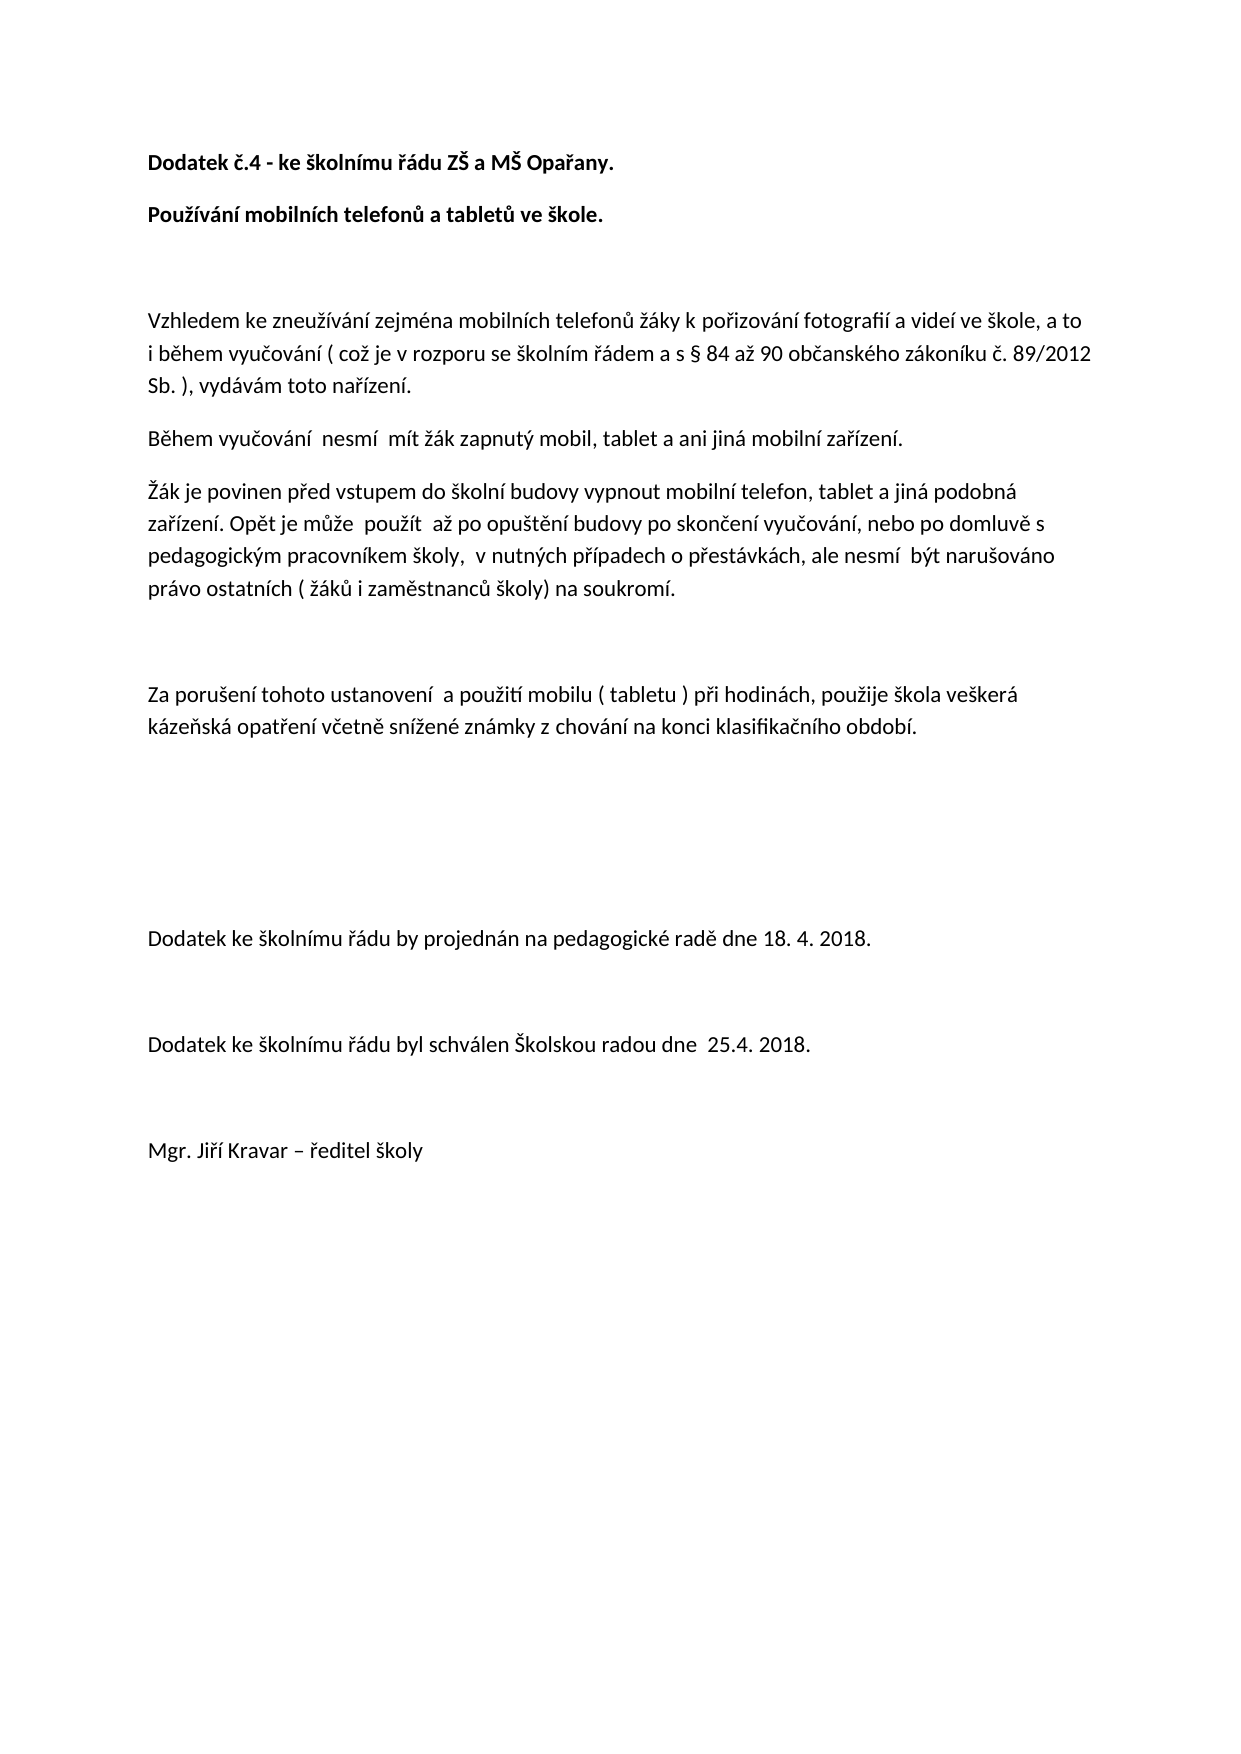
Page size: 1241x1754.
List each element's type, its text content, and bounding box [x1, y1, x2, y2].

text Za porušení tohoto ustanovení a použití mobilu ( tabletu ) při hodinách, použije škola veškerá kázeňská opatření včetně snížené známky z chování na konci klasifikačního období. [148, 680, 1093, 740]
text Vzhledem ke zneužívání zejména mobilních telefonů žáky k pořizování fotografií a videí ve škole, a to i během vyučování ( což je v rozporu se školním řádem a s § 84 až 90 občanského zákoníku č. 89/2012 Sb. ), vydávám toto nařízení. [148, 307, 1093, 399]
text Během vyučování nesmí mít žák zapnutý mobil, tablet a ani jiná mobilní zařízení. [148, 424, 1093, 452]
text Dodatek ke školnímu řádu byl schválen Školskou radou dne 25.4. 2018. [148, 1030, 1093, 1058]
text Mgr. Jiří Kravar – ředitel školy [148, 1136, 1093, 1164]
text Používání mobilních telefonů a tabletů ve škole. [148, 201, 1093, 229]
text Dodatek ke školnímu řádu by projednán na pedagogické radě dne 18. 4. 2018. [148, 924, 1093, 952]
text Žák je povinen před vstupem do školní budovy vypnout mobilní telefon, tablet a jiná podobná zařízení. Opět je může použít až po opuštění budovy po skončení vyučování, nebo po domluvě s pedagogickým pracovníkem školy, v nutných případech o přestávkách, ale nesmí být narušováno právo ostatních ( žáků i zaměstnanců školy) na soukromí. [148, 477, 1093, 602]
text Dodatek č.4 - ke školnímu řádu ZŠ a MŠ Opařany. [148, 148, 1093, 176]
